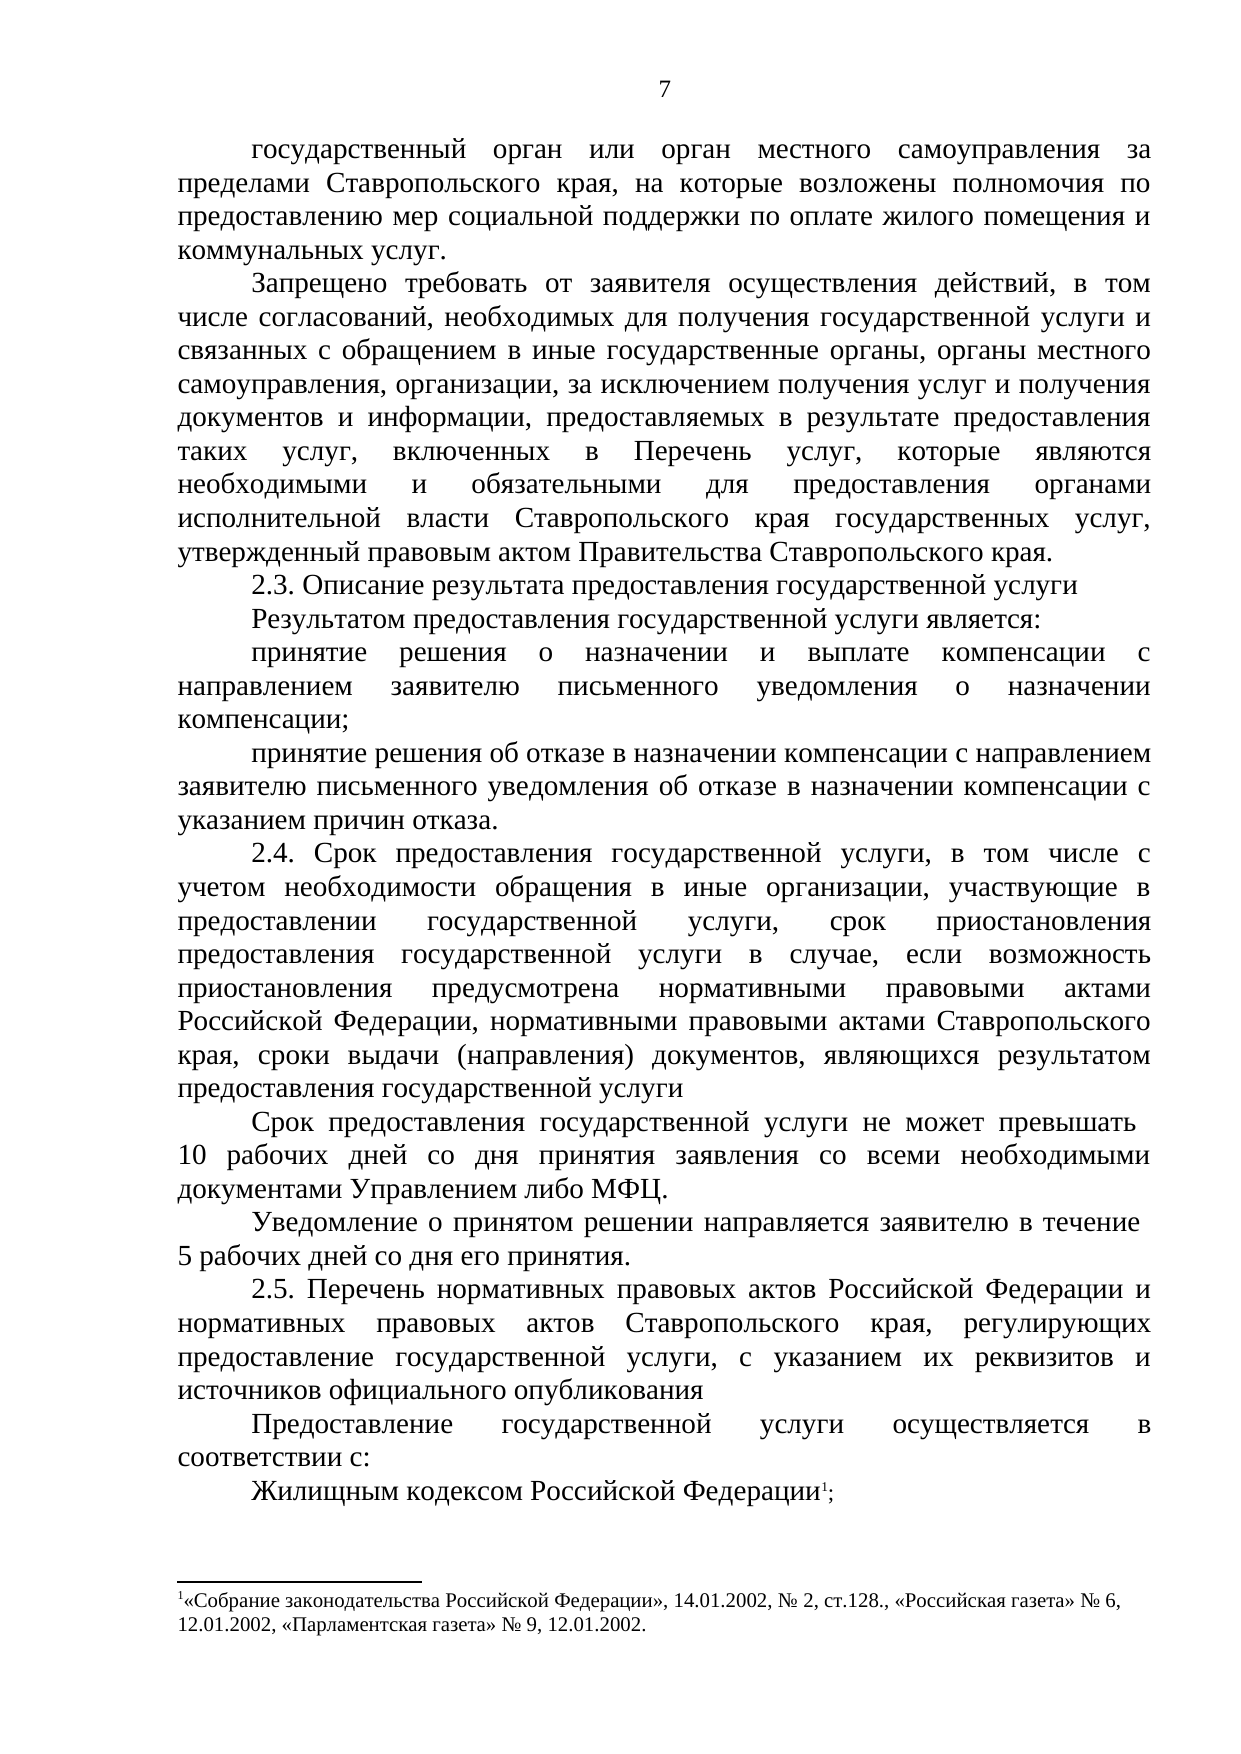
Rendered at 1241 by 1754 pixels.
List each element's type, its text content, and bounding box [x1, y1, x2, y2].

text принятие решения о назначении и выплате компенсации с направлением заявителю письменного уведомления о назначении компенсации; [177, 634, 1152, 735]
text Запрещено требовать от заявителя осуществления действий, в том числе согласований, необходимых для получения государственной услуги и связанных с обращением в иные государственные органы, органы местного самоуправления, организации, за исключением получения услуг и получения документов и информации, предоставляемых в результате предоставления таких услуг, включенных в Перечень услуг, которые являются необходимыми и обязательными для предоставления органами исполнительной власти Ставропольского края государственных услуг, утвержденный правовым актом Правительства Ставропольского края. [177, 265, 1152, 567]
text Уведомление о принятом решении направляется заявителю в течение 5 рабочих дней со дня его принятия. [177, 1204, 1152, 1272]
text Предоставление государственной услуги осуществляется в соответствии с: [177, 1406, 1152, 1473]
text 2.5. Перечень нормативных правовых актов Российской Федерации и нормативных правовых актов Ставропольского края, регулирующих предоставление государственной услуги, с указанием их реквизитов и источников официального опубликования [177, 1272, 1152, 1406]
text Результатом предоставления государственной услуги является: [177, 601, 1152, 634]
text принятие решения об отказе в назначении компенсации с направлением заявителю письменного уведомления об отказе в назначении компенсации с указанием причин отказа. [177, 735, 1152, 836]
text 2.3. Описание результата предоставления государственной услуги [177, 567, 1152, 601]
text государственный орган или орган местного самоуправления за пределами Ставропольского края, на которые возложены полномочия по предоставлению мер социальной поддержки по оплате жилого помещения и коммунальных услуг. [177, 131, 1152, 265]
text Срок предоставления государственной услуги не может превышать 10 рабочих дней со дня принятия заявления со всеми необходимыми документами Управлением либо МФЦ. [177, 1104, 1152, 1204]
text 2.4. Срок предоставления государственной услуги, в том числе с учетом необходимости обращения в иные организации, участвующие в предоставлении государственной услуги, срок приостановления предоставления государственной услуги в случае, если возможность приостановления предусмотрена нормативными правовыми актами Российской Федерации, нормативными правовыми актами Ставропольского края, сроки выдачи (направления) документов, являющихся результатом предоставления государственной услуги [177, 836, 1152, 1104]
text Жилищным кодексом Российской Федерации; [177, 1473, 1152, 1506]
